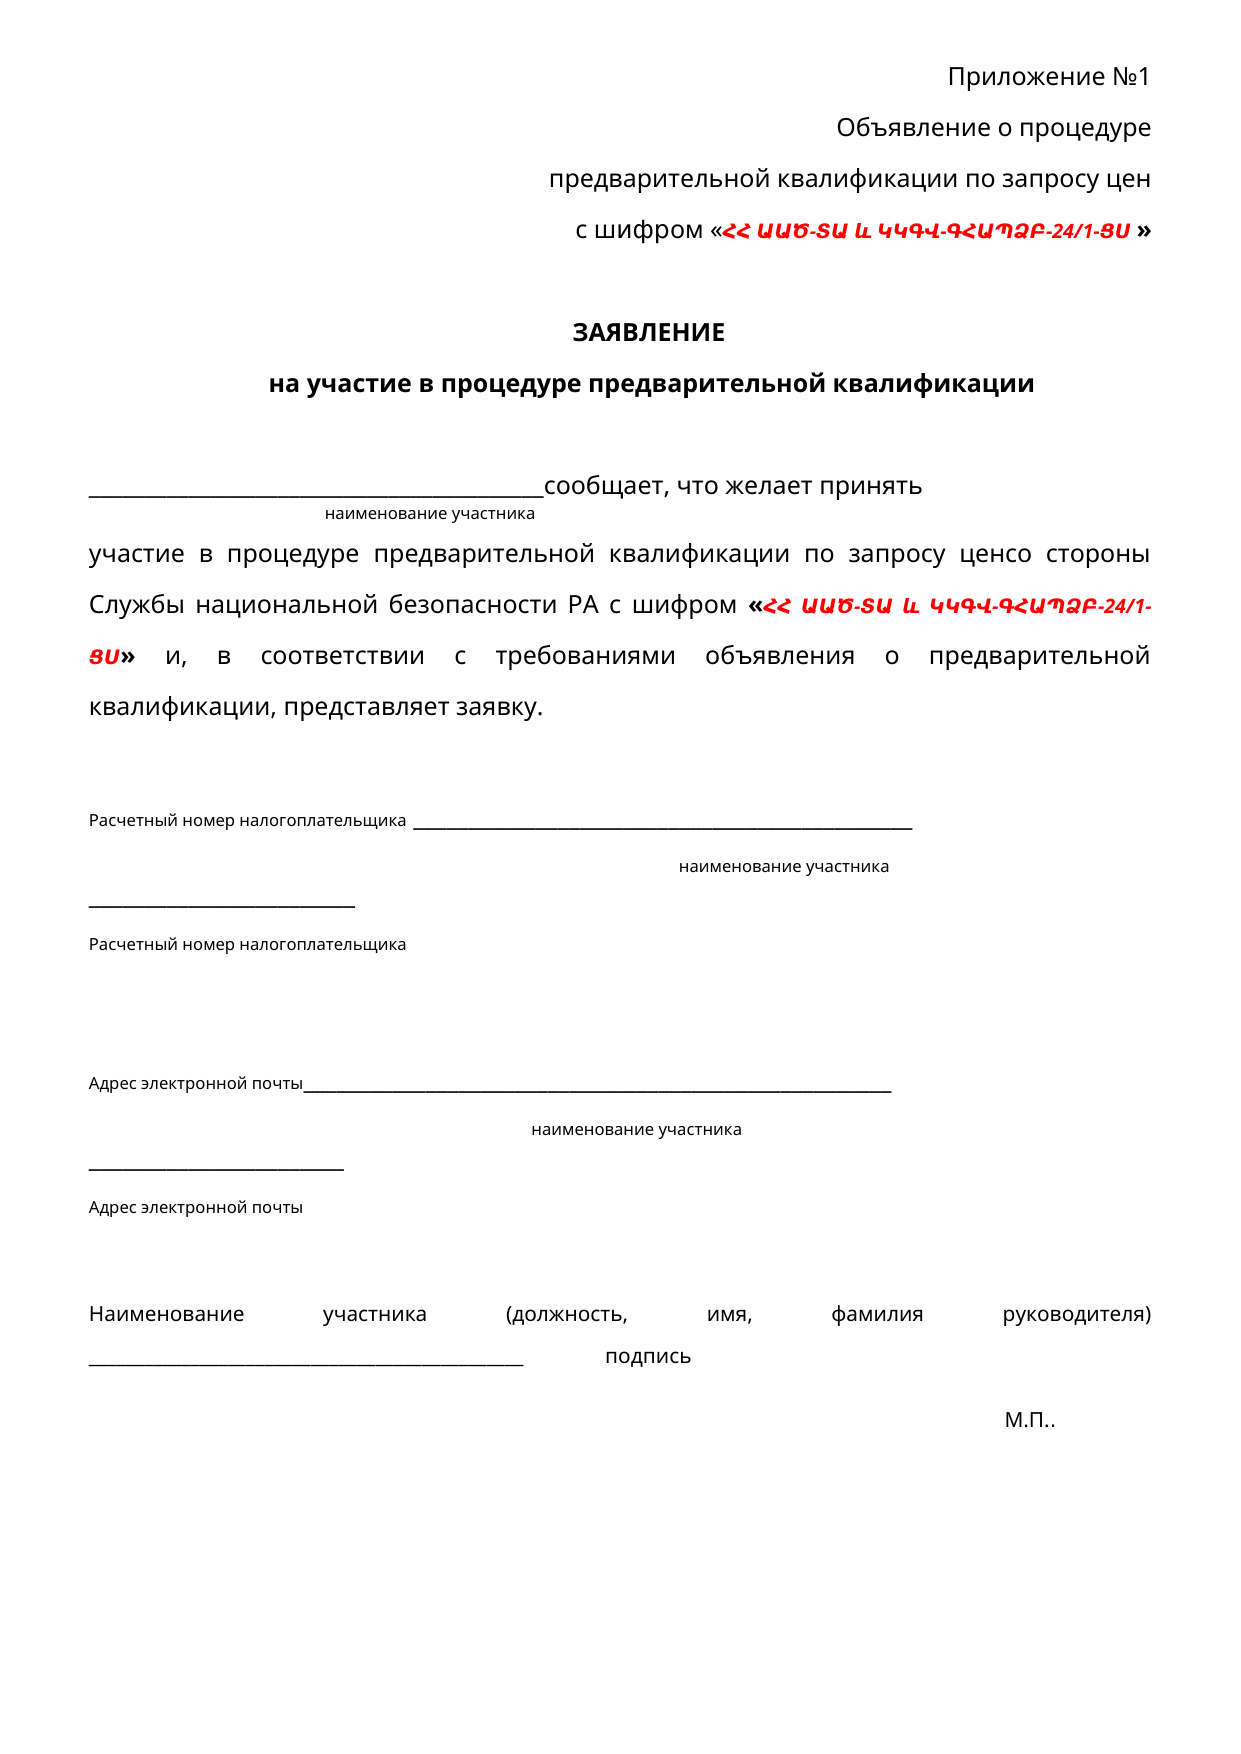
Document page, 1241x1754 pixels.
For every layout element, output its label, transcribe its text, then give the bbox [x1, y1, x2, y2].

text М.П.. [89, 1405, 1152, 1433]
text ________________________ [89, 877, 1152, 911]
text наименование участника [89, 854, 1152, 877]
text ЗАЯВЛЕНИЕ [89, 314, 1152, 348]
text Адрес электронной почты [89, 1195, 1152, 1218]
text наименование участника [89, 1118, 1152, 1140]
text Расчетный номер налогоплательщика [89, 932, 1152, 955]
text _________________________________________сообщает, что желает принять [89, 467, 1152, 501]
text предварительной квалификации по запросу цен [89, 161, 1152, 195]
text наименование участника [89, 501, 1152, 524]
text Наименование участника (должность, имя, фамилия руководителя) _______________________________________________ подпись [89, 1299, 1152, 1370]
text на участие в процедуре предварительной квалификации [89, 365, 1152, 399]
text Приложение №1 [89, 59, 1152, 93]
text _______________________ [89, 1140, 1152, 1174]
text участие в процедуре предварительной квалификации по запросу ценсо стороны Службы национальной безопасности РА с шифром «ՀՀ ԱԱԾ-ՏԱ և ԿԿԳՎ-ԳՀԱՊՁԲ-24/1-ՑՍ» и, в соответствии с требованиями объявления о предварительной квалификации, представляет заявку. [89, 536, 1152, 723]
text Расчетный номер налогоплательщика _____________________________________________ [89, 800, 1152, 834]
text Объявление о процедуре [89, 110, 1152, 144]
text с шифром «ՀՀ ԱԱԾ-ՏԱ և ԿԿԳՎ-ԳՀԱՊՁԲ-24/1-ՑՍ » [89, 212, 1152, 246]
text Адрес электронной почты_____________________________________________________ [89, 1063, 1152, 1097]
